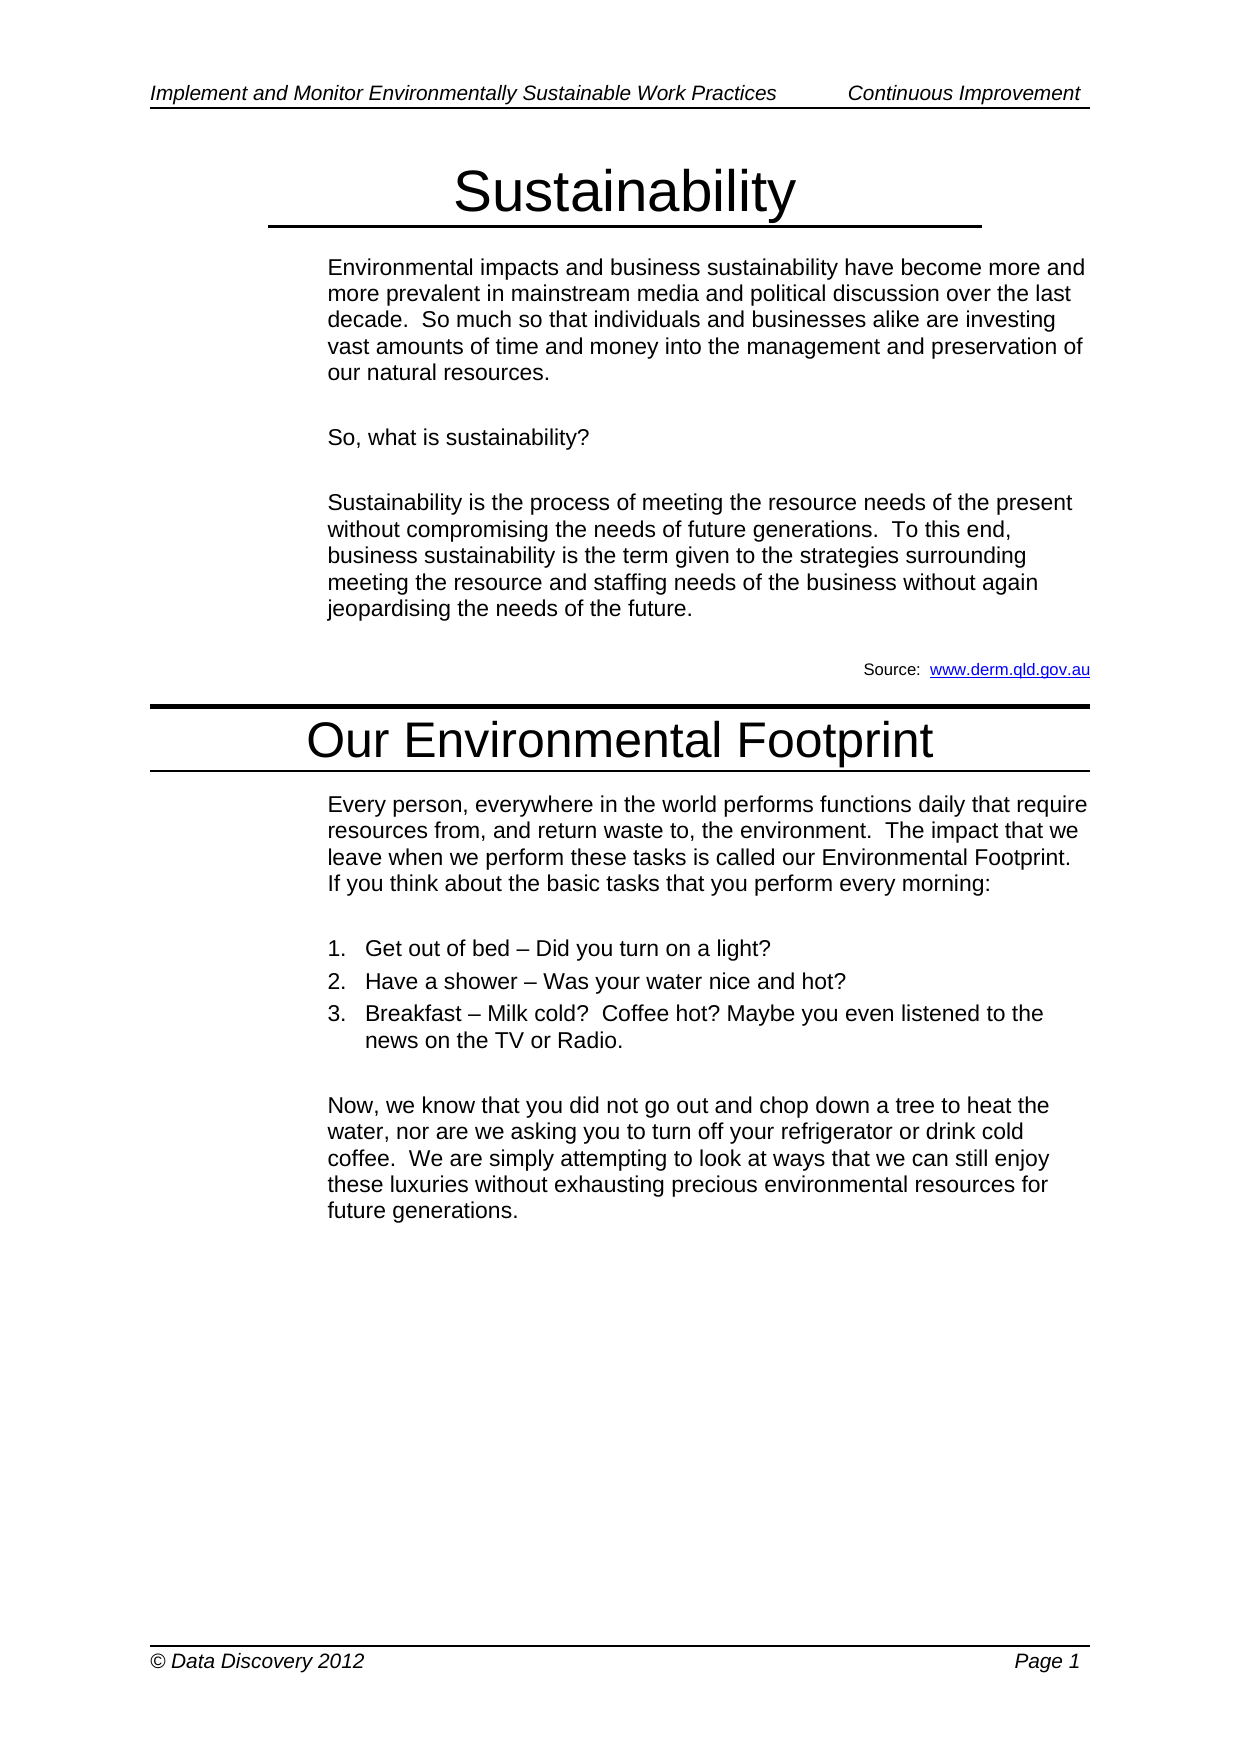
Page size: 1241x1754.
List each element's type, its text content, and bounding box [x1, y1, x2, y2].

text Environmental impacts and business sustainability have become more and more prevalent in mainstream media and political discussion over the last decade. So much so that individuals and businesses alike are investing vast amounts of time and money into the management and preservation of our natural resources. [327, 253, 1090, 385]
text Sustainability is the process of meeting the resource needs of the present without compromising the needs of future generations. To this end, business sustainability is the term given to the strategies surrounding meeting the resource and staffing needs of the business without again jeopardising the needs of the future. [327, 489, 1090, 621]
text Sustainability [268, 156, 982, 225]
list Get out of bed – Did you turn on a light? [327, 935, 1090, 961]
text Every person, everywhere in the world performs functions daily that require resources from, and return waste to, the environment. The impact that we leave when we perform these tasks is called our Environmental Footprint. If you think about the basic tasks that you perform every morning: [327, 791, 1090, 896]
list Have a shower – Was your water nice and hot? [327, 968, 1090, 994]
text So, what is sustainability? [327, 424, 1090, 451]
text Our Environmental Footprint [150, 709, 1090, 770]
list Breakfast – Milk cold? Coffee hot? Maybe you even listened to the news on the TV or Radio. [327, 1000, 1090, 1053]
text Now, we know that you did not go out and chop down a tree to heat the water, nor are we asking you to turn off your refrigerator or drink cold coffee. We are simply attempting to look at ways that we can still enjoy these luxuries without exhausting precious environmental resources for future generations. [327, 1092, 1090, 1224]
text Source: www.derm.qld.gov.au [327, 660, 1090, 679]
